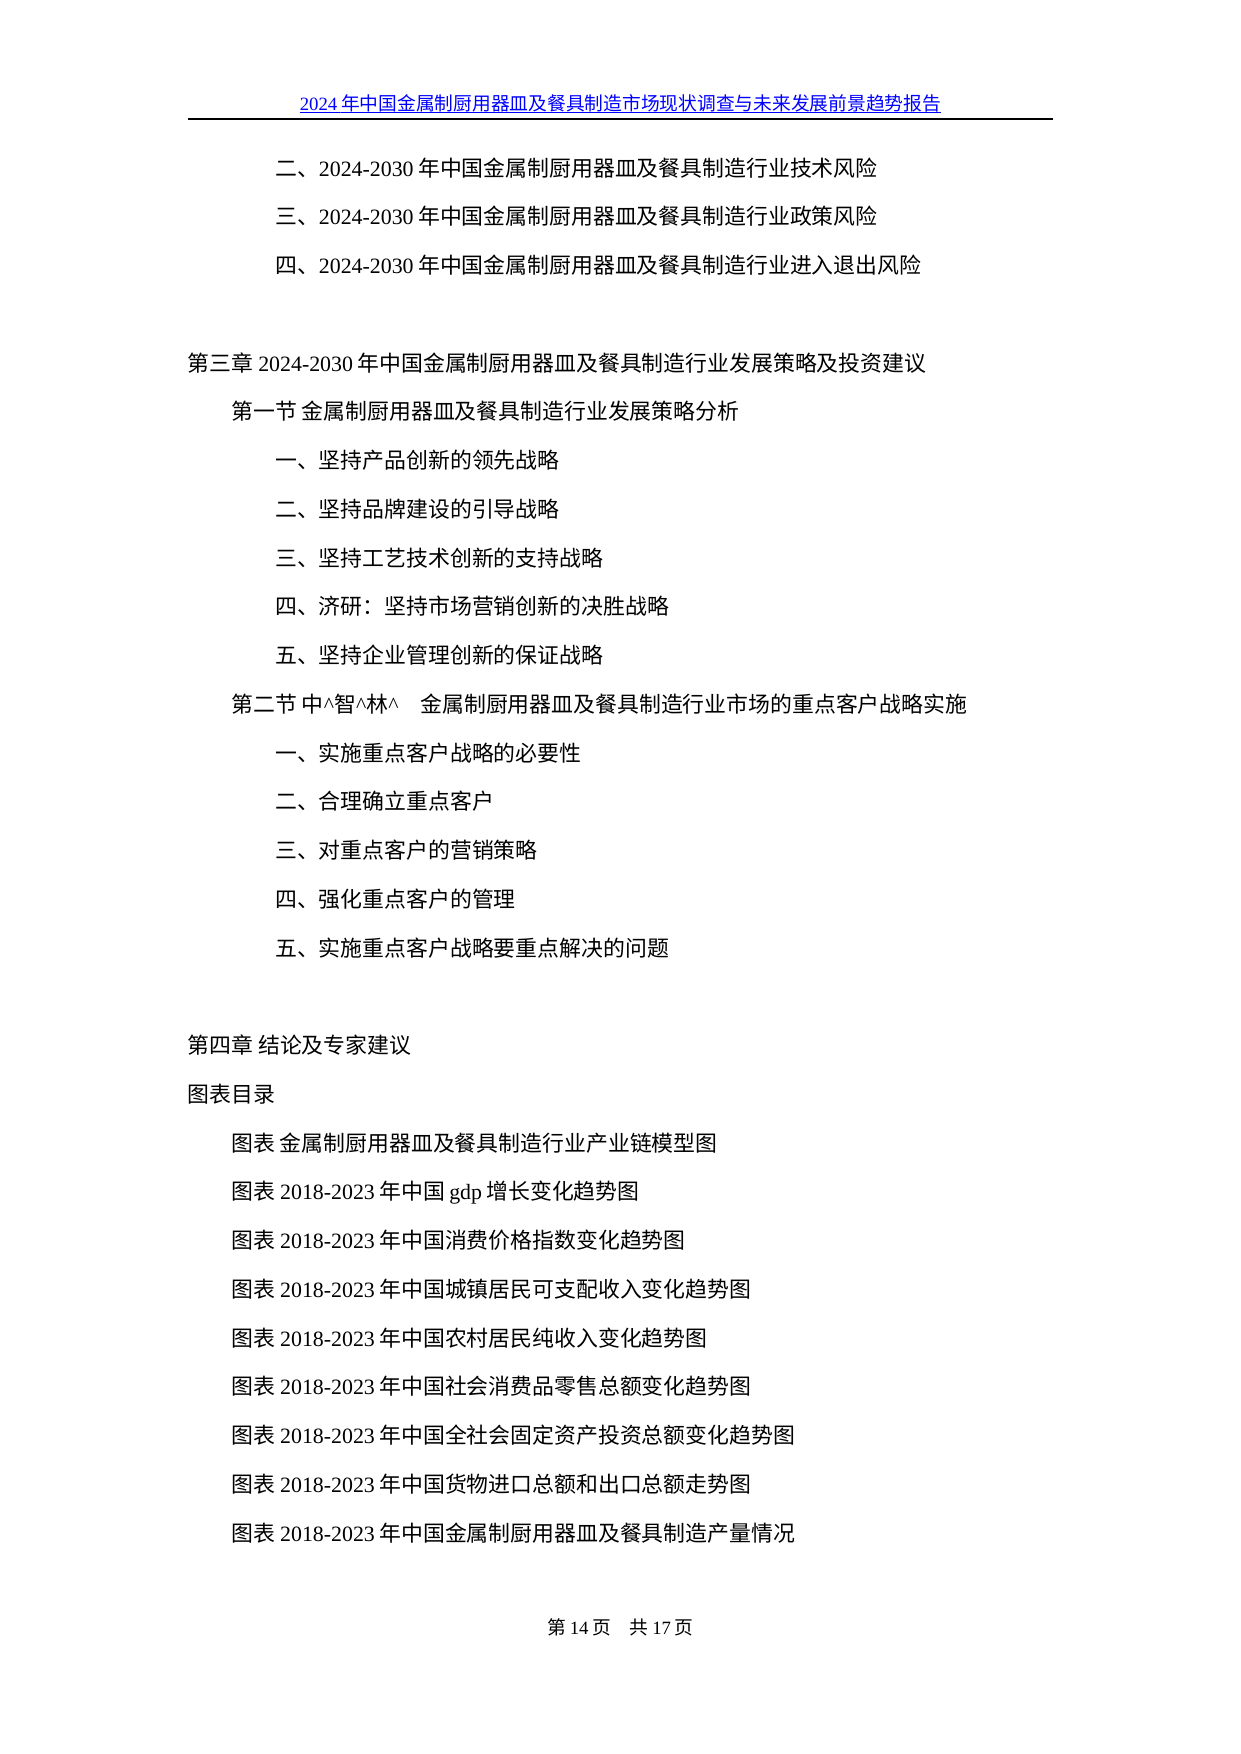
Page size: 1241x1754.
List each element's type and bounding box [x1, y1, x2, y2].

text [187, 150, 1053, 1548]
